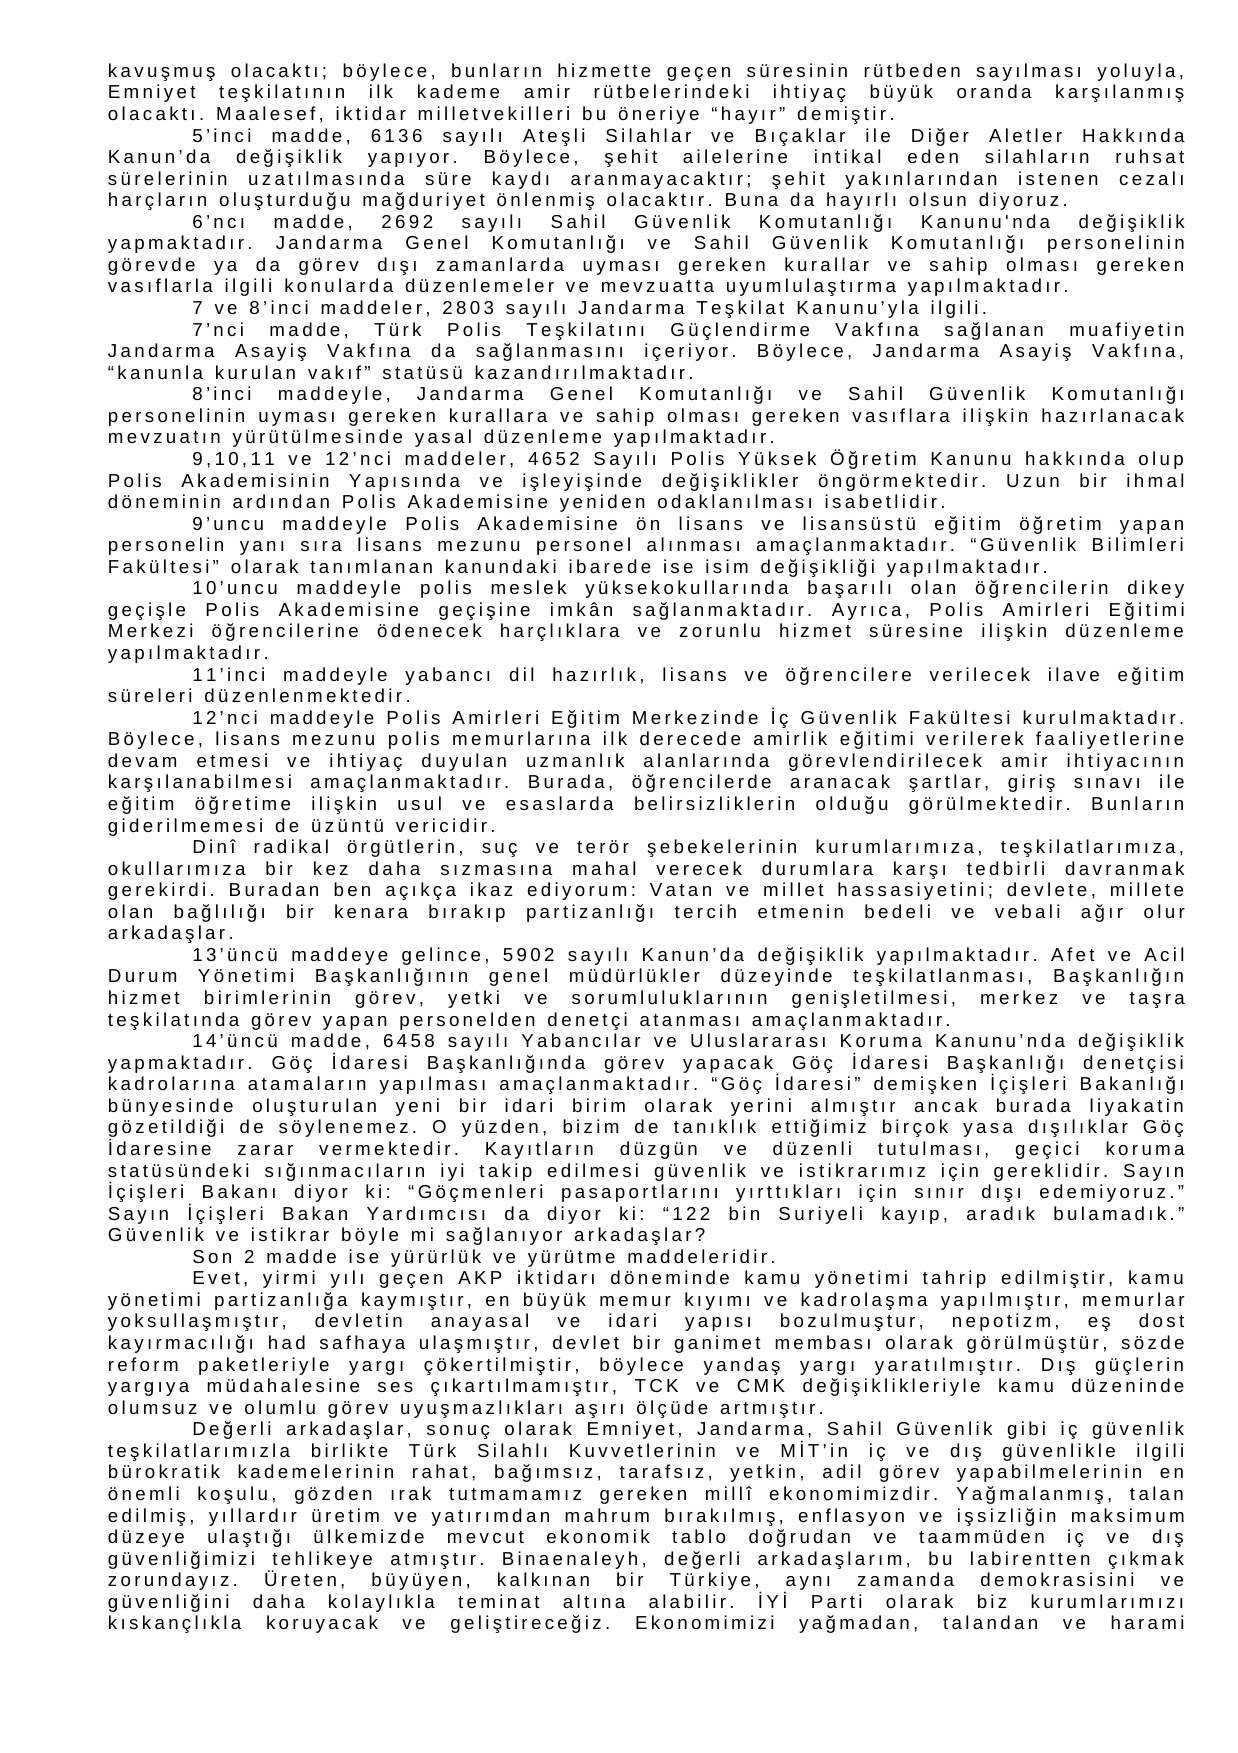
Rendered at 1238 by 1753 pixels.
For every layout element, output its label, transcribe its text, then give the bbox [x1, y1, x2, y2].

text Evet, yirmi yılı geçen AKP iktidarı döneminde kamu yönetimi tahrip edilmiştir, kamu yönetimi partizanlığa kaymıştır, en büyük memur kıyımı ve kadrolaşma yapılmıştır, memurlar yoksullaşmıştır, devletin anayasal ve idari yapısı bozulmuştur, nepotizm, eş dost kayırmacılığı had safhaya ulaşmıştır, devlet bir ganimet membası olarak görülmüştür, sözde reform paketleriyle yargı çökertilmiştir, böylece yandaş yargı yaratılmıştır. Dış güçlerin yargıya müdahalesine ses çıkartılmamıştır, TCK ve CMK değişiklikleriyle kamu düzeninde olumsuz ve olumlu görev uyuşmazlıkları aşırı ölçüde artmıştır. [108, 1267, 1186, 1418]
text 10’uncu maddeyle polis meslek yüksekokullarında başarılı olan öğrencilerin dikey geçişle Polis Akademisine geçişine imkân sağlanmaktadır. Ayrıca, Polis Amirleri Eğitimi Merkezi öğrencilerine ödenecek harçlıklara ve zorunlu hizmet süresine ilişkin düzenleme yapılmaktadır. [108, 577, 1186, 663]
text 5’inci madde, 6136 sayılı Ateşli Silahlar ve Bıçaklar ile Diğer Aletler Hakkında Kanun’da değişiklik yapıyor. Böylece, şehit ailelerine intikal eden silahların ruhsat sürelerinin uzatılmasında süre kaydı aranmayacaktır; şehit yakınlarından istenen cezalı harçların oluşturduğu mağduriyet önlenmiş olacaktır. Buna da hayırlı olsun diyoruz. [108, 124, 1186, 211]
text 7 ve 8’inci maddeler, 2803 sayılı Jandarma Teşkilat Kanunu’yla ilgili. [108, 297, 1186, 318]
text 12’nci maddeyle Polis Amirleri Eğitim Merkezinde İç Güvenlik Fakültesi kurulmaktadır. Böylece, lisans mezunu polis memurlarına ilk derecede amirlik eğitimi verilerek faaliyetlerine devam etmesi ve ihtiyaç duyulan uzmanlık alanlarında görevlendirilecek amir ihtiyacının karşılanabilmesi amaçlanmaktadır. Burada, öğrencilerde aranacak şartlar, giriş sınavı ile eğitim öğretime ilişkin usul ve esaslarda belirsizliklerin olduğu görülmektedir. Bunların giderilmemesi de üzüntü vericidir. [108, 707, 1186, 836]
text 8’inci maddeyle, Jandarma Genel Komutanlığı ve Sahil Güvenlik Komutanlığı personelinin uyması gereken kurallara ve sahip olması gereken vasıflara ilişkin hazırlanacak mevzuatın yürütülmesinde yasal düzenleme yapılmaktadır. [108, 383, 1186, 448]
text 13’üncü maddeye gelince, 5902 sayılı Kanun’da değişiklik yapılmaktadır. Afet ve Acil Durum Yönetimi Başkanlığının genel müdürlükler düzeyinde teşkilatlanması, Başkanlığın hizmet birimlerinin görev, yetki ve sorumluluklarının genişletilmesi, merkez ve taşra teşkilatında görev yapan personelden denetçi atanması amaçlanmaktadır. [108, 944, 1186, 1030]
text 9’uncu maddeyle Polis Akademisine ön lisans ve lisansüstü eğitim öğretim yapan personelin yanı sıra lisans mezunu personel alınması amaçlanmaktadır. “Güvenlik Bilimleri Fakültesi” olarak tanımlanan kanundaki ibarede ise isim değişikliği yapılmaktadır. [108, 512, 1186, 577]
text 7’nci madde, Türk Polis Teşkilatını Güçlendirme Vakfına sağlanan muafiyetin Jandarma Asayiş Vakfına da sağlanmasını içeriyor. Böylece, Jandarma Asayiş Vakfına, “kanunla kurulan vakıf” statüsü kazandırılmaktadır. [108, 318, 1186, 383]
text Son 2 madde ise yürürlük ve yürütme maddeleridir. [108, 1246, 1186, 1267]
text 14’üncü madde, 6458 sayılı Yabancılar ve Uluslararası Koruma Kanunu’nda değişiklik yapmaktadır. Göç İdaresi Başkanlığında görev yapacak Göç İdaresi Başkanlığı denetçisi kadrolarına atamaların yapılması amaçlanmaktadır. “Göç İdaresi” demişken İçişleri Bakanlığı bünyesinde oluşturulan yeni bir idari birim olarak yerini almıştır ancak burada liyakatin gözetildiği de söylenemez. O yüzden, bizim de tanıklık ettiğimiz birçok yasa dışılıklar Göç İdaresine zarar vermektedir. Kayıtların düzgün ve düzenli tutulması, geçici koruma statüsündeki sığınmacıların iyi takip edilmesi güvenlik ve istikrarımız için gereklidir. Sayın İçişleri Bakanı diyor ki: “Göçmenleri pasaportlarını yırttıkları için sınır dışı edemiyoruz.” Sayın İçişleri Bakan Yardımcısı da diyor ki: “122 bin Suriyeli kayıp, aradık bulamadık.” Güvenlik ve istikrar böyle mi sağlanıyor arkadaşlar? [108, 1030, 1186, 1246]
text 6’ncı madde, 2692 sayılı Sahil Güvenlik Komutanlığı Kanunu'nda değişiklik yapmaktadır. Jandarma Genel Komutanlığı ve Sahil Güvenlik Komutanlığı personelinin görevde ya da görev dışı zamanlarda uyması gereken kurallar ve sahip olması gereken vasıflarla ilgili konularda düzenlemeler ve mevzuatta uyumlulaştırma yapılmaktadır. [108, 211, 1186, 297]
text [108, 1418, 1186, 1634]
text 11’inci maddeyle yabancı dil hazırlık, lisans ve öğrencilere verilecek ilave eğitim süreleri düzenlenmektedir. [108, 663, 1186, 707]
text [108, 60, 1186, 124]
text Dinî radikal örgütlerin, suç ve terör şebekelerinin kurumlarımıza, teşkilatlarımıza, okullarımıza bir kez daha sızmasına mahal verecek durumlara karşı tedbirli davranmak gerekirdi. Buradan ben açıkça ikaz ediyorum: Vatan ve millet hassasiyetini; devlete, millete olan bağlılığı bir kenara bırakıp partizanlığı tercih etmenin bedeli ve vebali ağır olur arkadaşlar. [108, 836, 1186, 944]
text 9,10,11 ve 12’nci maddeler, 4652 Sayılı Polis Yüksek Öğretim Kanunu hakkında olup Polis Akademisinin Yapısında ve işleyişinde değişiklikler öngörmektedir. Uzun bir ihmal döneminin ardından Polis Akademisine yeniden odaklanılması isabetlidir. [108, 448, 1186, 512]
